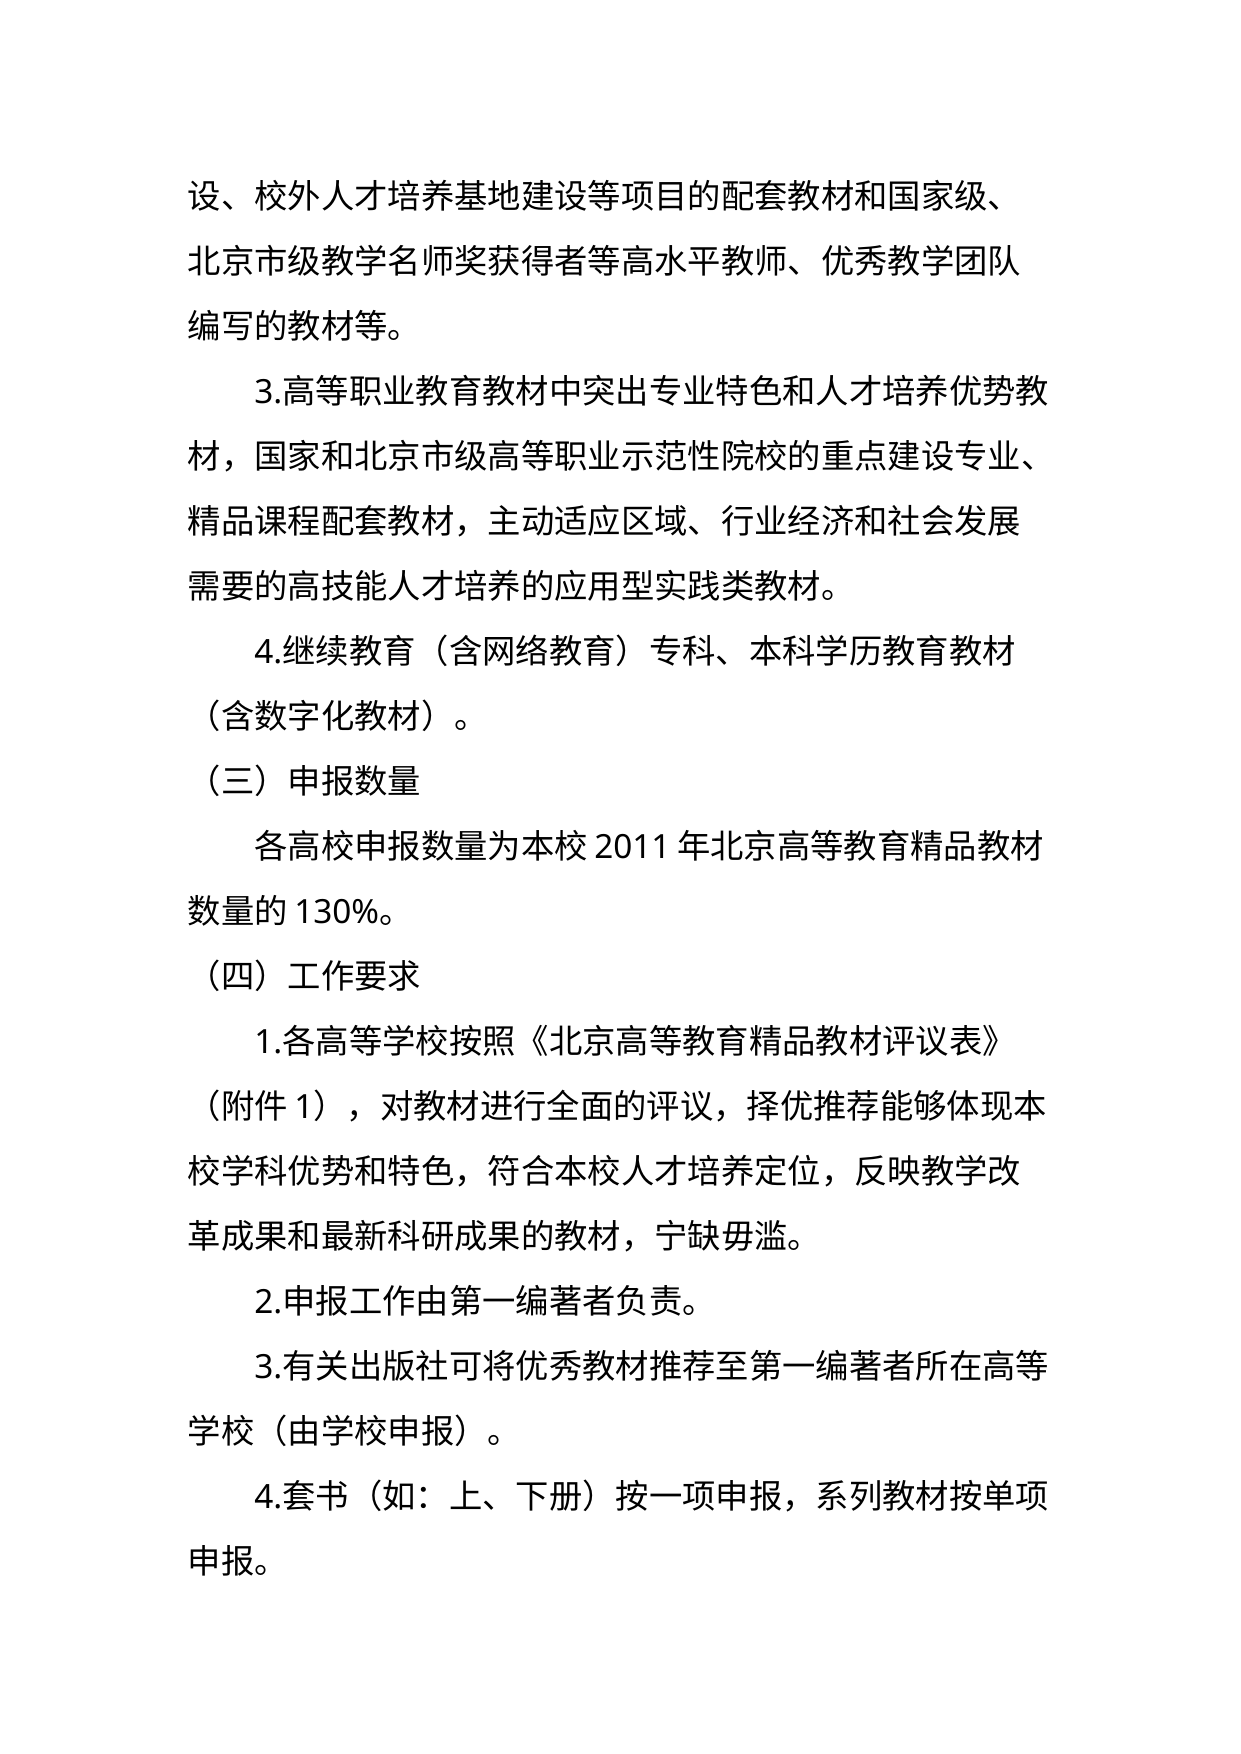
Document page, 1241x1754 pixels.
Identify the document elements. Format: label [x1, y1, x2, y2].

text [187, 162, 1053, 1592]
